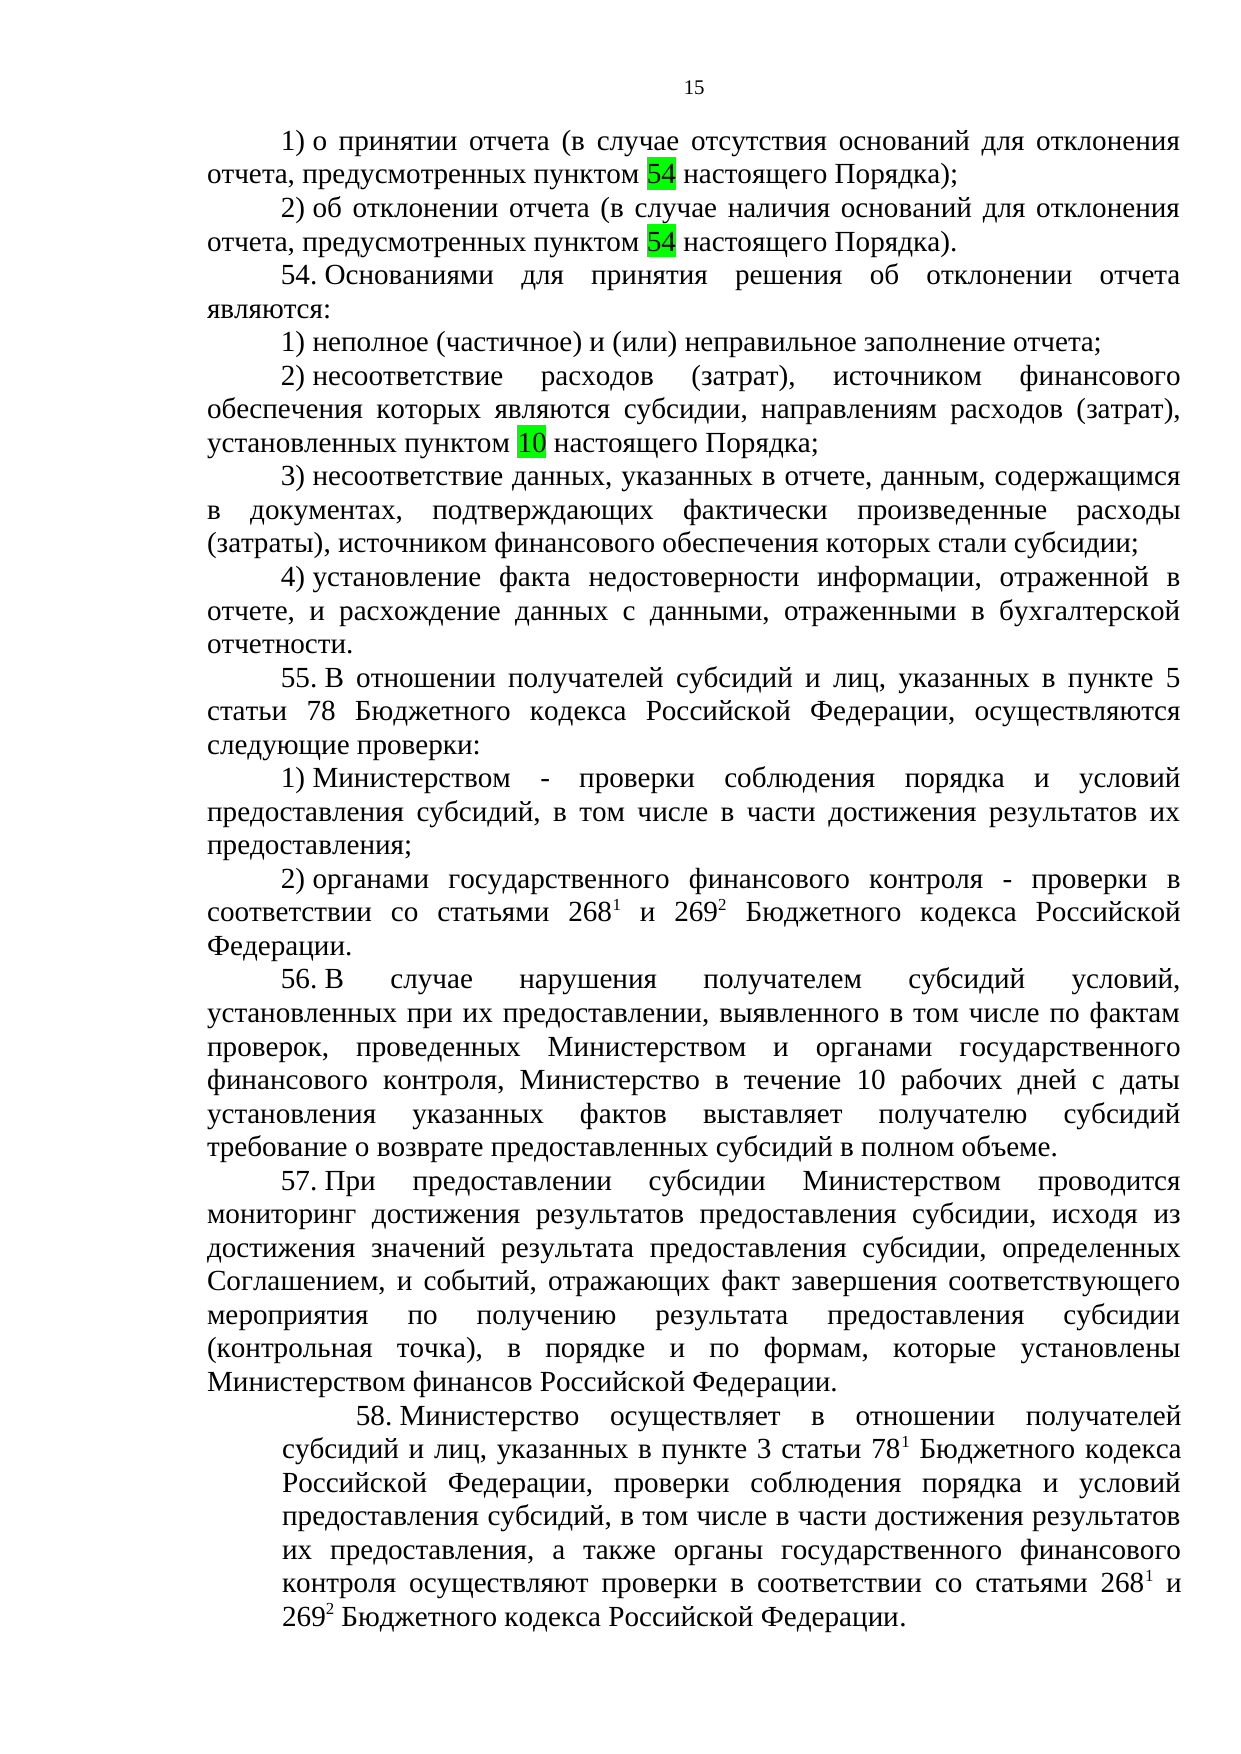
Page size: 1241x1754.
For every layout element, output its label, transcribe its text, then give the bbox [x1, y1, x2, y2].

list органами государственного финансового контроля - проверки в соответствии со статьями 2681 и 2692 Бюджетного кодекса Российской Федерации. [207, 861, 1181, 962]
list несоответствие расходов (затрат), источником финансового обеспечения которых являются субсидии, направлениям расходов (затрат), установленных пунктом 10 настоящего Порядка; [207, 358, 1181, 458]
list несоответствие данных, указанных в отчете, данным, содержащимся в документах, подтверждающих фактически произведенные расходы (затраты), источником финансового обеспечения которых стали субсидии; [207, 458, 1181, 559]
list установление факта недостоверности информации, отраженной в отчете, и расхождение данных с данными, отраженными в бухгалтерской отчетности. [207, 559, 1181, 660]
list о принятии отчета (в случае отсутствия оснований для отклонения отчета, предусмотренных пунктом 54 настоящего Порядка); [207, 123, 1181, 190]
list об отклонении отчета (в случае наличия оснований для отклонения отчета, предусмотренных пунктом 54 настоящего Порядка). [207, 190, 1181, 257]
list При предоставлении субсидии Министерством проводится мониторинг достижения результатов предоставления субсидии, исходя из достижения значений результата предоставления субсидии, определенных Соглашением, и событий, отражающих факт завершения соответствующего мероприятия по получению результата предоставления субсидии (контрольная точка), в порядке и по формам, которые установлены Министерством финансов Российской Федерации. [207, 1163, 1181, 1398]
list Министерством - проверки соблюдения порядка и условий предоставления субсидий, в том числе в части достижения результатов их предоставления; [207, 760, 1181, 861]
list Министерство осуществляет в отношении получателей субсидий и лиц, указанных в пункте 3 статьи 781 Бюджетного кодекса Российской Федерации, проверки соблюдения порядка и условий предоставления субсидий, в том числе в части достижения результатов их предоставления, а также органы государственного финансового контроля осуществляют проверки в соответствии со статьями 2681 и 2692 Бюджетного кодекса Российской Федерации. [282, 1398, 1182, 1632]
list В отношении получателей субсидий и лиц, указанных в пункте 5 статьи 78 Бюджетного кодекса Российской Федерации, осуществляются следующие проверки: [207, 660, 1181, 760]
list неполное (частичное) и (или) неправильное заполнение отчета; [207, 324, 1181, 358]
list Основаниями для принятия решения об отклонении отчета являются: [207, 257, 1181, 324]
list В случае нарушения получателем субсидий условий, установленных при их предоставлении, выявленного в том числе по фактам проверок, проведенных Министерством и органами государственного финансового контроля, Министерство в течение 10 рабочих дней с даты установления указанных фактов выставляет получателю субсидий требование о возврате предоставленных субсидий в полном объеме. [207, 962, 1181, 1163]
